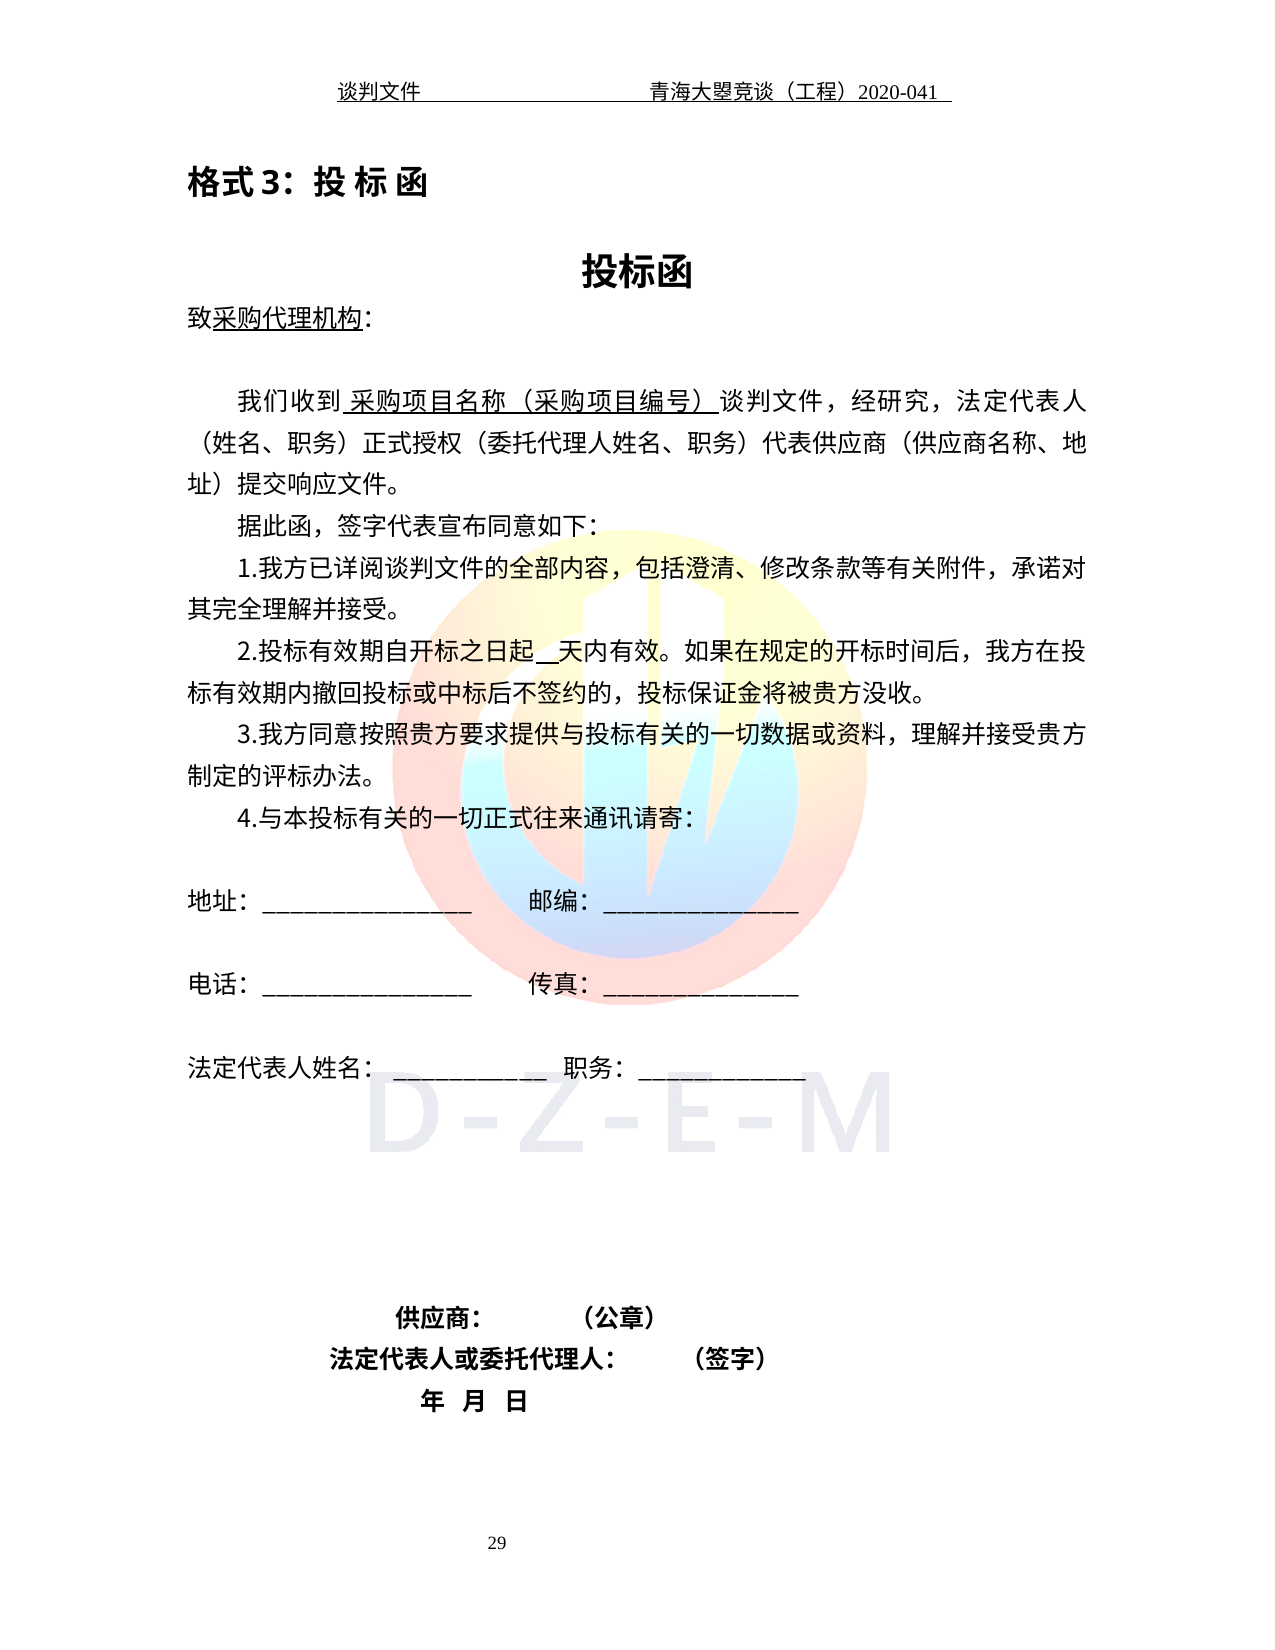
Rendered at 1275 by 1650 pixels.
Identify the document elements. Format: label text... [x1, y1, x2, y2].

text 3.我方同意按照贵方要求提供与投标有关的一切数据或资料，理解并接受贵方制定的评标办法。 [187, 710, 1087, 794]
text 供应商： （公章） [187, 1294, 1087, 1335]
text 我们收到 采购项目名称（采购项目编号）谈判文件，经研究，法定代表人（姓名、职务）正式授权（委托代理人姓名、职务）代表供应商（供应商名称、地址）提交响应文件。 [187, 377, 1087, 502]
text 电话：_______________ 传真：______________ [187, 960, 1087, 1002]
text 法定代表人姓名： ___________ 职务：____________ [187, 1044, 1087, 1085]
text 2.投标有效期自开标之日起 天内有效。如果在规定的开标时间后，我方在投标有效期内撤回投标或中标后不签约的，投标保证金将被贵方没收。 [187, 627, 1087, 710]
text 4.与本投标有关的一切正式往来通讯请寄： [187, 794, 1087, 835]
text 据此函，签字代表宣布同意如下： [187, 502, 1087, 544]
text 1.我方已详阅谈判文件的全部内容，包括澄清、修改条款等有关附件，承诺对其完全理解并接受。 [187, 544, 1087, 627]
text 地址：_______________ 邮编：______________ [187, 877, 1087, 919]
text 年 月 日 [187, 1377, 1087, 1419]
title 格式3：投 标 函 [187, 156, 1087, 204]
text 投标函 [187, 252, 1087, 294]
text 致采购代理机构： [187, 294, 1087, 335]
text 法定代表人或委托代理人： （签字） [187, 1335, 1087, 1377]
